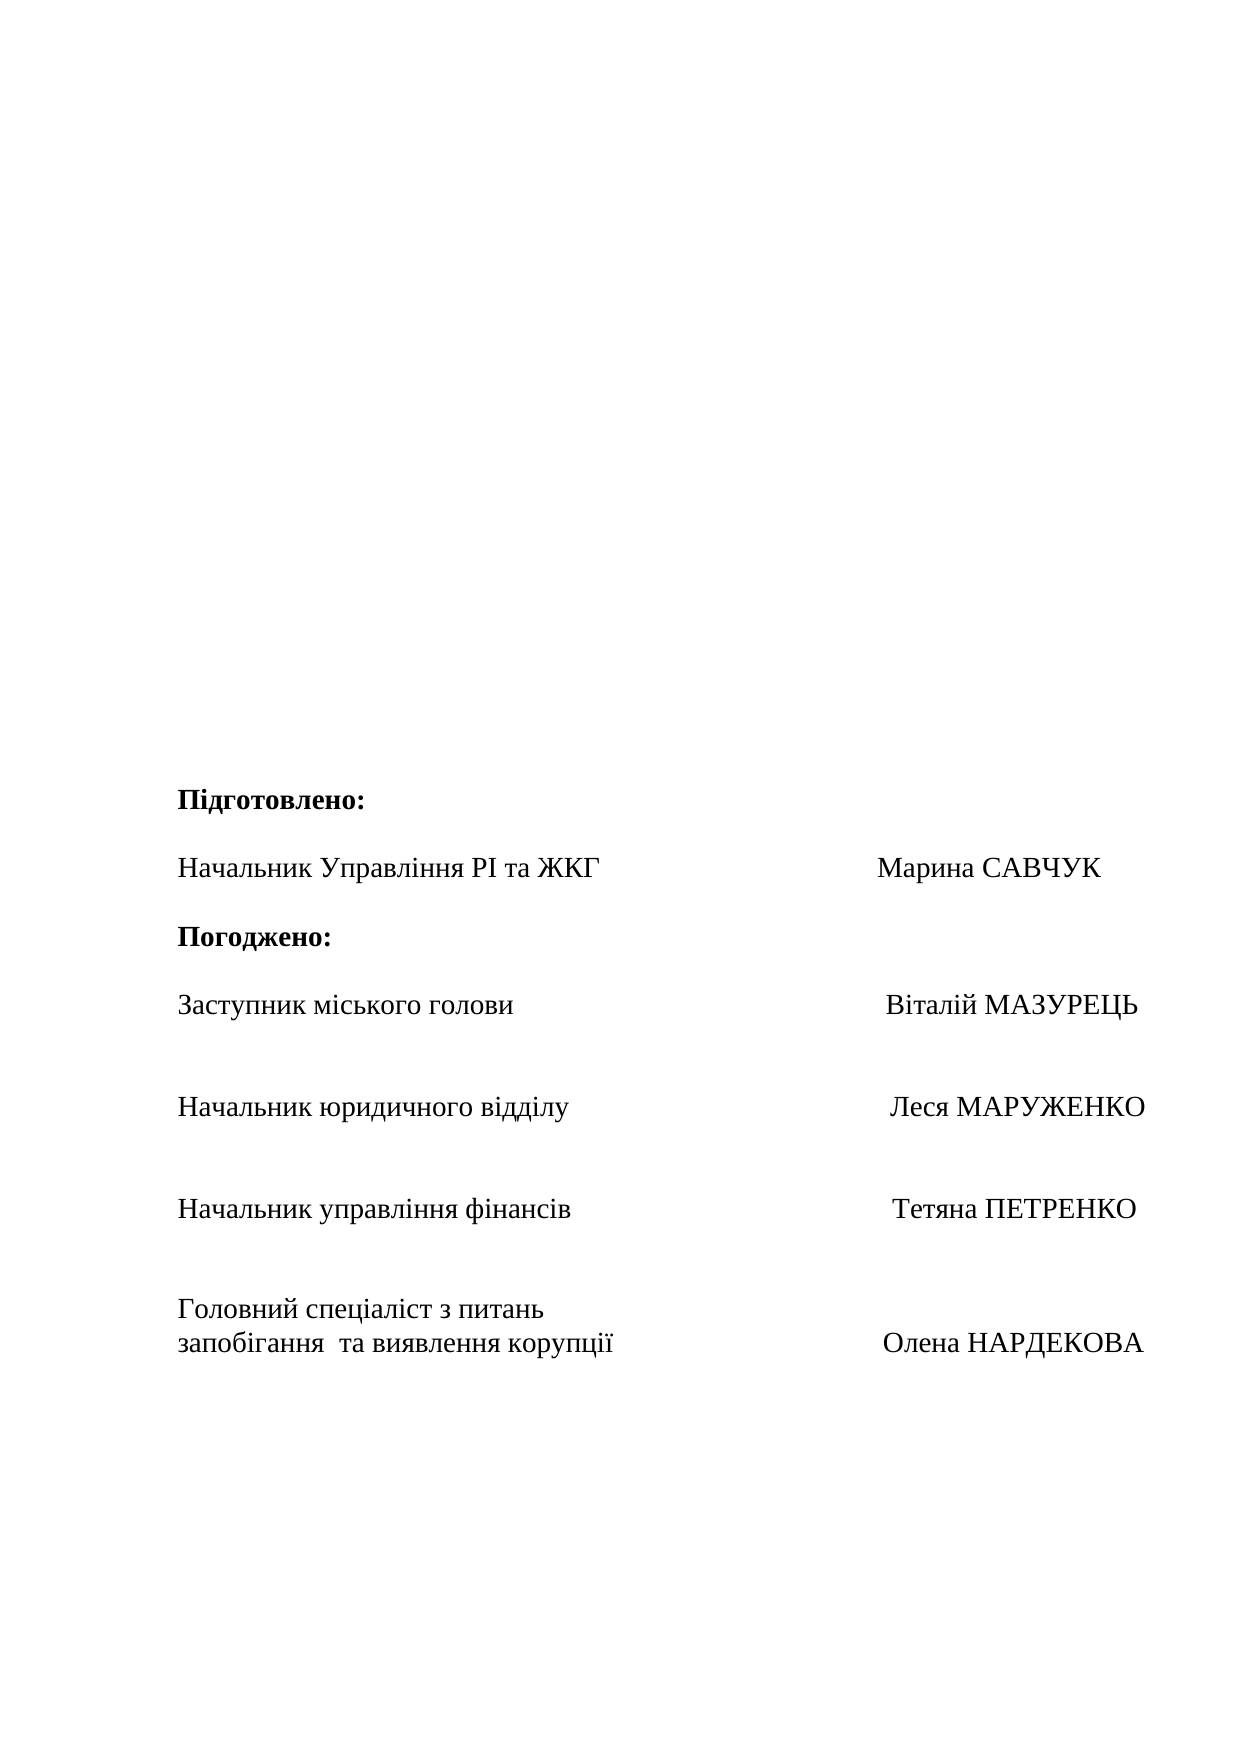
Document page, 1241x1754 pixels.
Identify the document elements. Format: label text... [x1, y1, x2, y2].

text Погоджено: [177, 918, 1152, 952]
text Підготовлено: [177, 781, 1152, 816]
text Начальник управління фінансів Тетяна ПЕТРЕНКО [177, 1190, 1152, 1224]
text Головний спеціаліст з питань [177, 1292, 1152, 1325]
text Начальник Управління РІ та ЖКГ Марина САВЧУК [177, 849, 1152, 884]
text Заступник міського голови Віталій МАЗУРЕЦЬ [177, 986, 1152, 1021]
text Начальник юридичного відділу Леся МАРУЖЕНКО [177, 1088, 1152, 1123]
text запобігання та виявлення корупції Олена НАРДЕКОВА [177, 1325, 1152, 1359]
